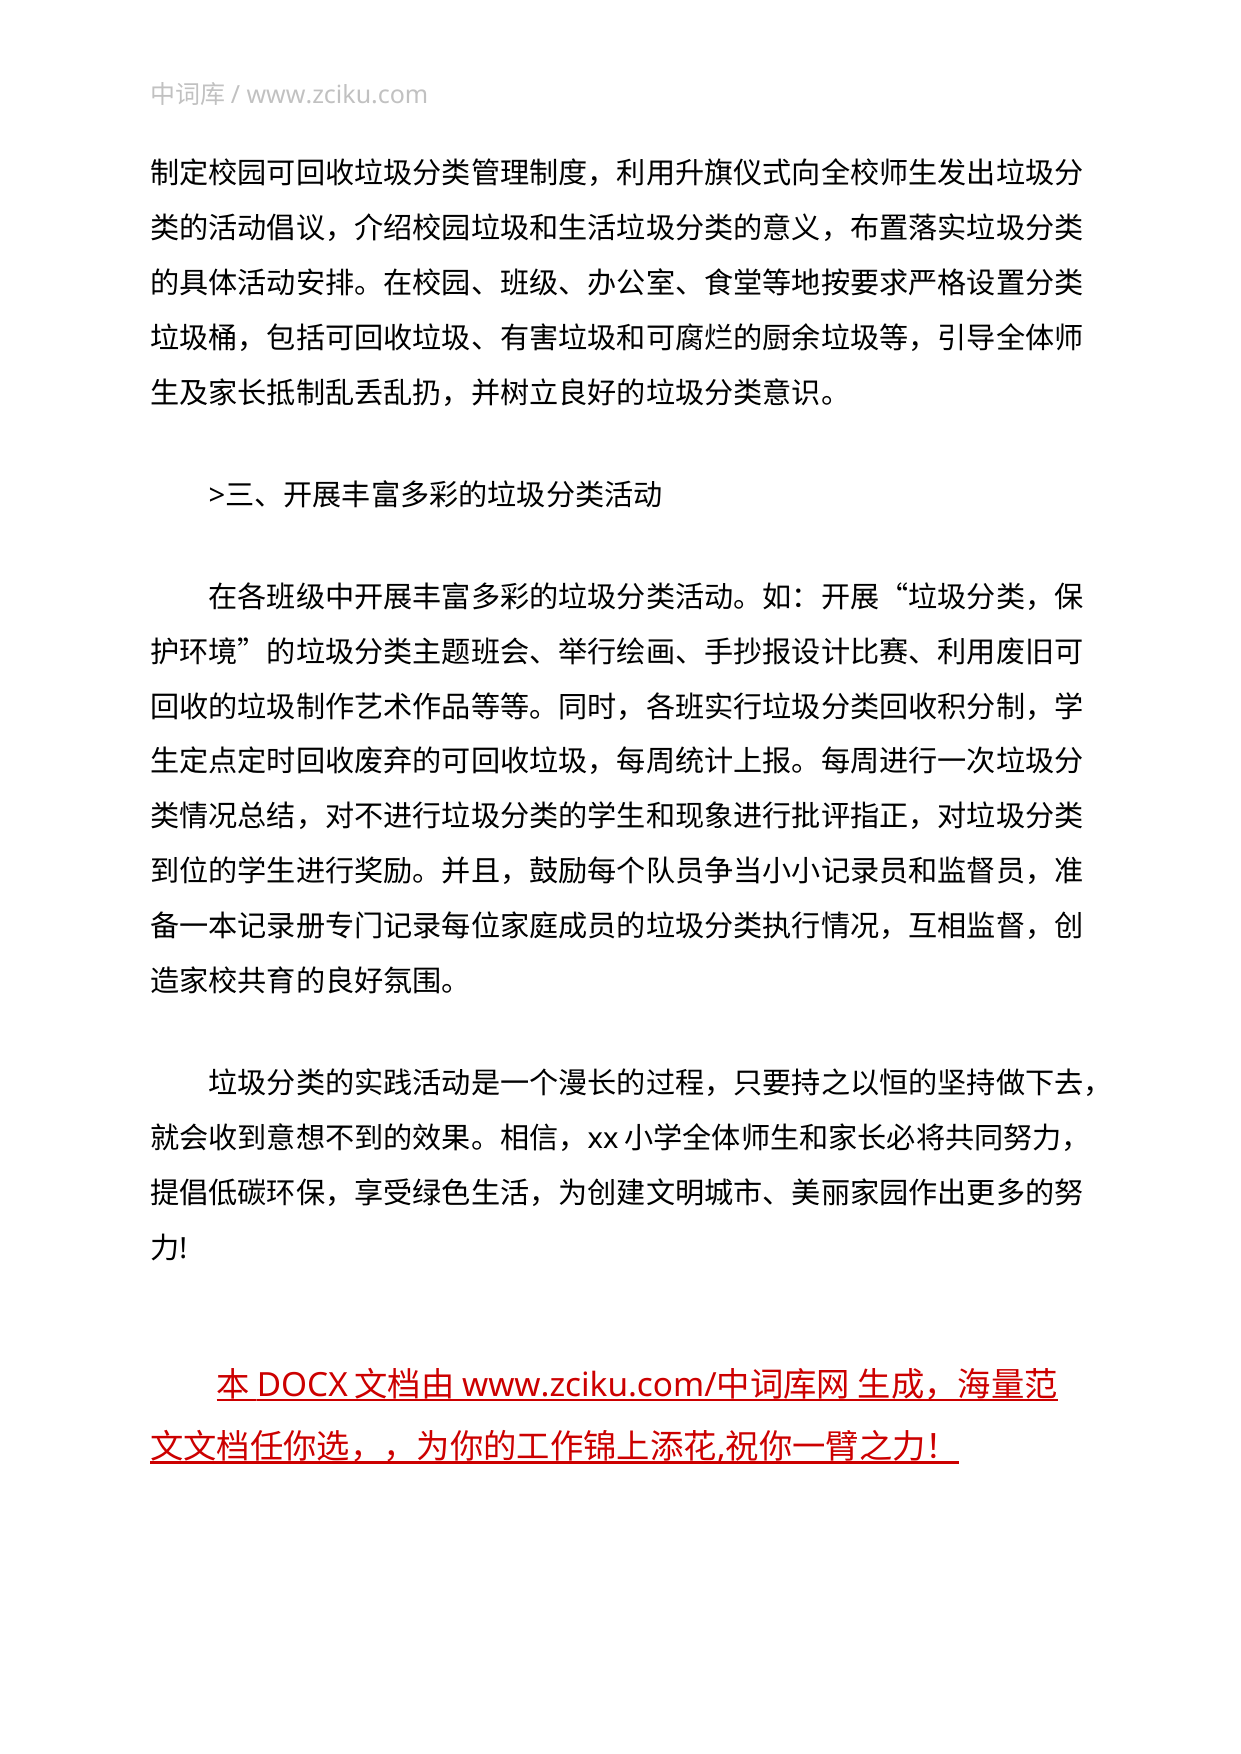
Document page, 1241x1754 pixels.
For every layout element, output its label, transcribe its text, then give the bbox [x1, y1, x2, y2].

text 垃圾分类的实践活动是一个漫长的过程，只要持之以恒的坚持做下去，就会收到意想不到的效果。相信，xx小学全体师生和家长必将共同努力，提倡低碳环保，享受绿色生活，为创建文明城市、美丽家园作出更多的努力! [150, 1059, 1090, 1267]
text >三、开展丰富多彩的垃圾分类活动 [150, 471, 1090, 514]
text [150, 150, 1090, 412]
text 在各班级中开展丰富多彩的垃圾分类活动。如：开展“垃圾分类，保护环境”的垃圾分类主题班会、举行绘画、手抄报设计比赛、利用废旧可回收的垃圾制作艺术作品等等。同时，各班实行垃圾分类回收积分制，学生定点定时回收废弃的可回收垃圾，每周统计上报。每周进行一次垃圾分类情况总结，对不进行垃圾分类的学生和现象进行批评指正，对垃圾分类到位的学生进行奖励。并且，鼓励每个队员争当小小记录员和监督员，准备一本记录册专门记录每位家庭成员的垃圾分类执行情况，互相监督，创造家校共育的良好氛围。 [150, 573, 1090, 1000]
text 本DOCX文档由 www.zciku.com/中词库网 生成，海量范文文档任你选，，为你的工作锦上添花,祝你一臂之力！ [150, 1357, 1090, 1469]
